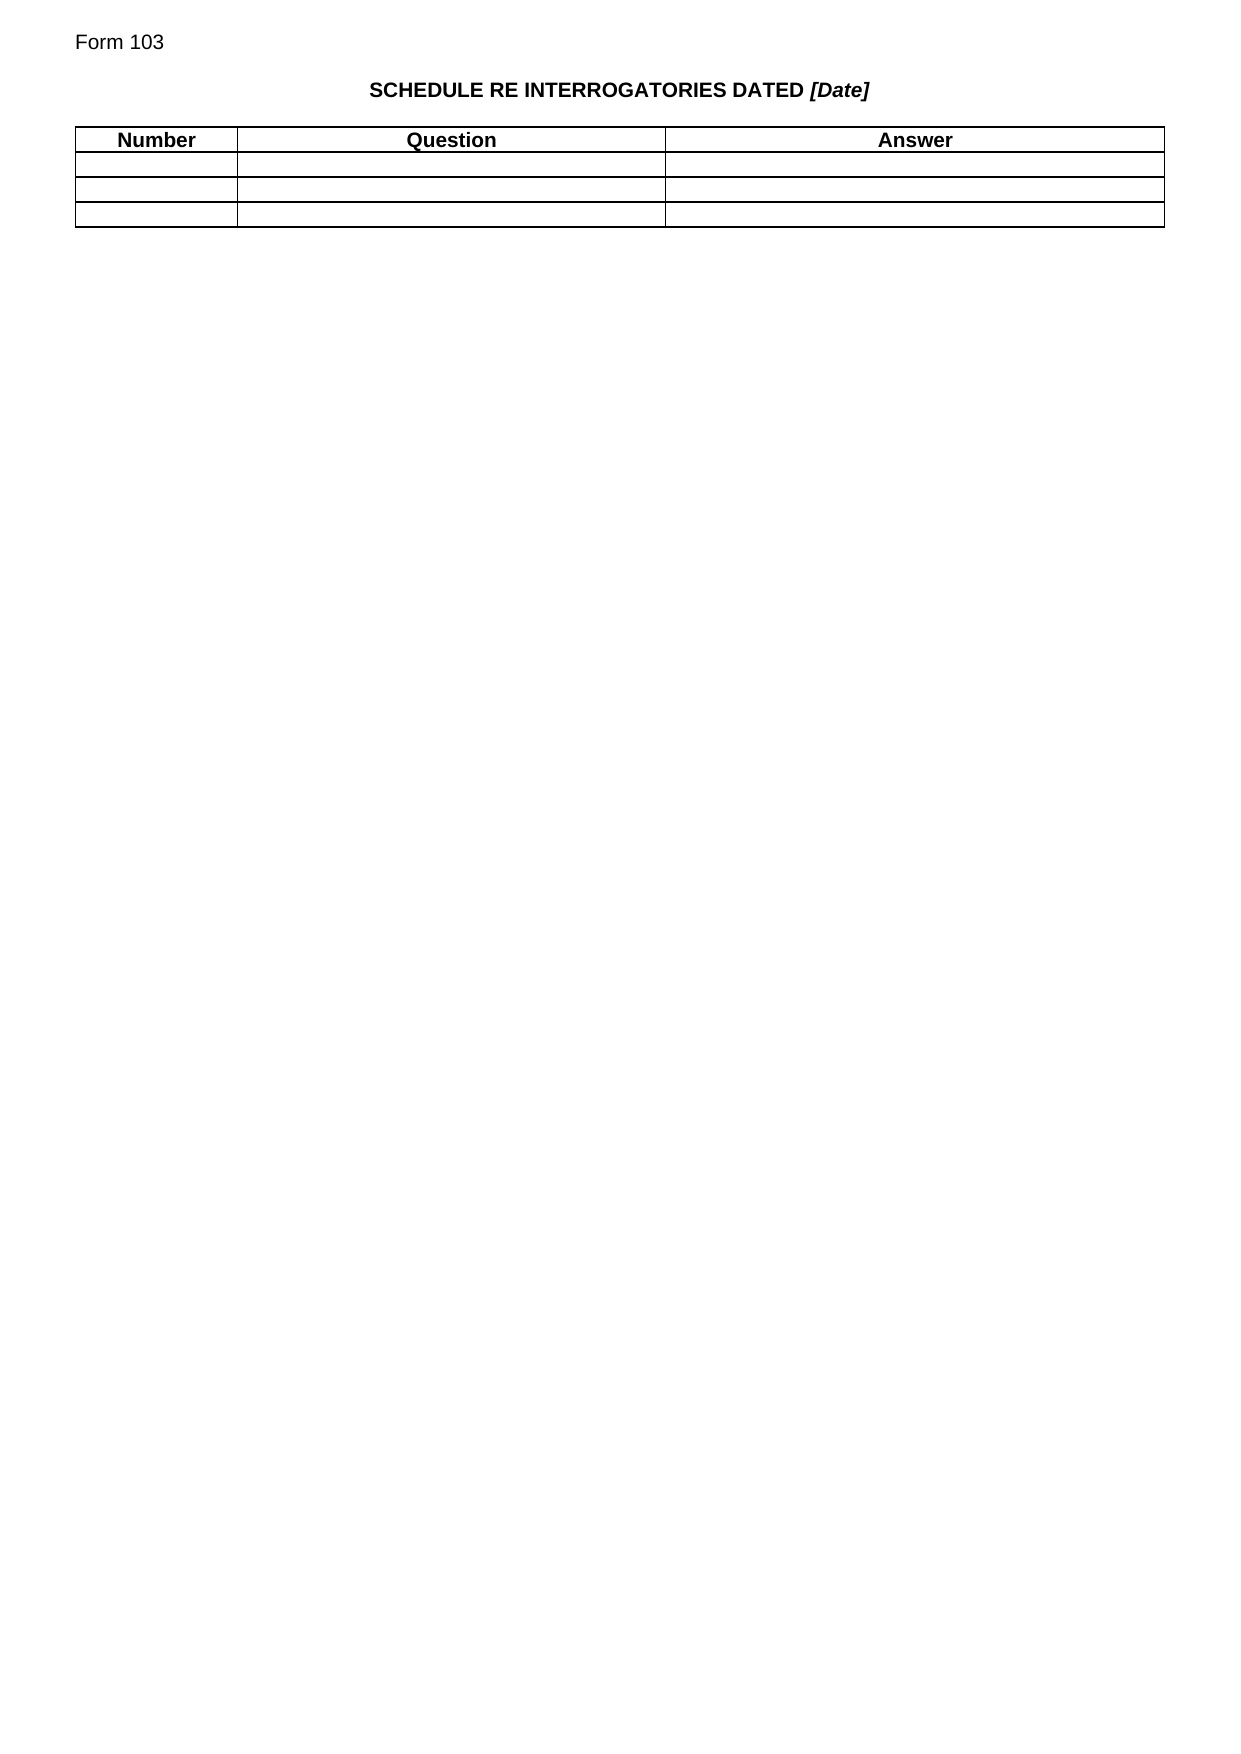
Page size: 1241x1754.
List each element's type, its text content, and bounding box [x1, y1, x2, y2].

table_cell [76, 178, 237, 201]
text SCHEDULE RE INTERROGATORIES DATED [Date] [75, 77, 1165, 101]
table_cell [76, 153, 237, 176]
table_header Answer [666, 128, 1164, 151]
table_header Number [76, 128, 237, 151]
table_cell [238, 178, 665, 201]
table_cell [666, 178, 1164, 201]
table_cell [666, 153, 1164, 176]
table_cell [238, 153, 665, 176]
table_header Question [238, 128, 665, 151]
table_cell [76, 203, 237, 226]
table_cell [238, 203, 665, 226]
table_cell [666, 203, 1164, 226]
